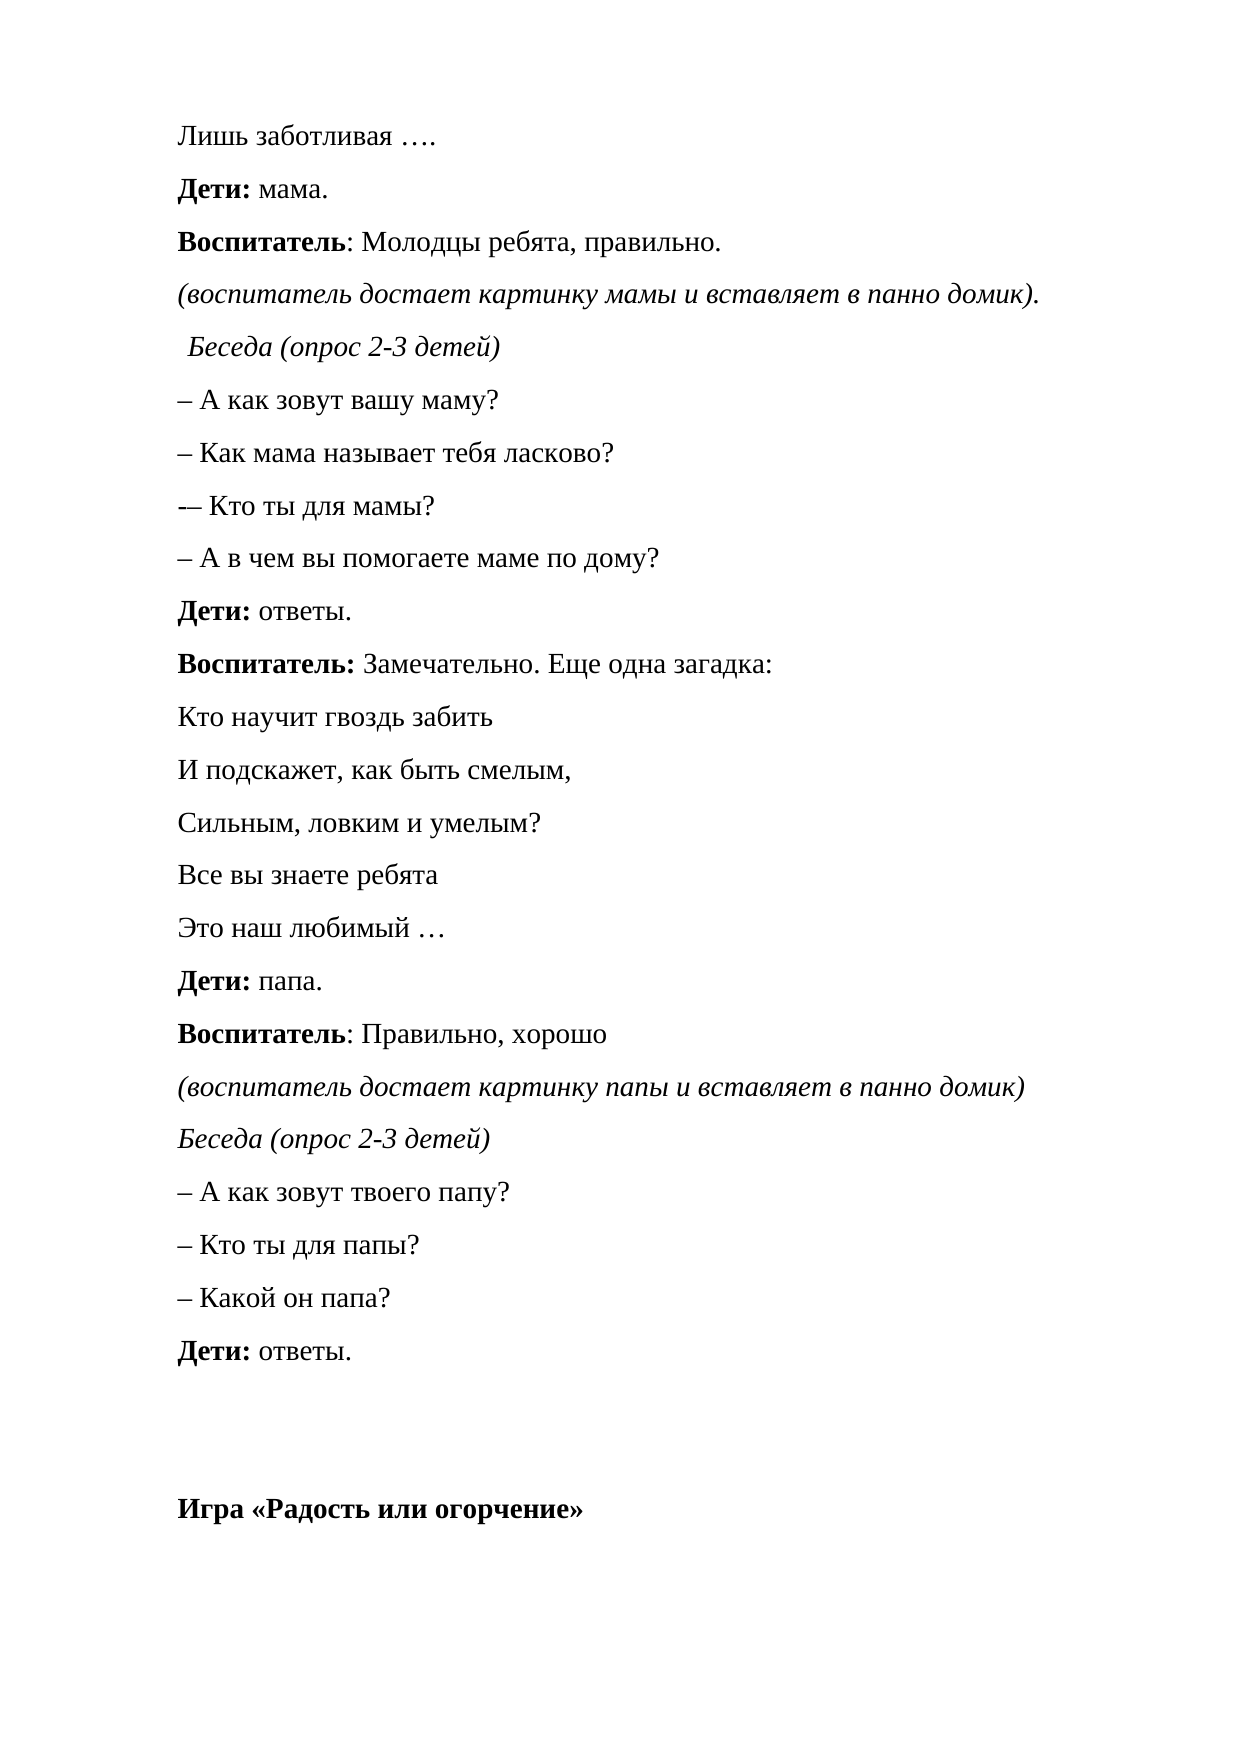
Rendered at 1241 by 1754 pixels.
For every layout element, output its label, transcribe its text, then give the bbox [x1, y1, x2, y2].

text – А как зовут вашу маму? [177, 382, 1152, 416]
text Воспитатель: Правильно, хорошо [177, 1016, 1152, 1049]
text Дети: мама. [177, 171, 1152, 204]
text (воспитатель достает картинку папы и вставляет в панно домик) [177, 1069, 1152, 1102]
text Игра «Радость или огорчение» [177, 1491, 1152, 1525]
text Дети: ответы. [177, 593, 1152, 627]
text Воспитатель: Молодцы ребята, правильно. [177, 224, 1152, 257]
text – Какой он папа? [177, 1280, 1152, 1313]
text Кто научит гвоздь забить [177, 699, 1152, 733]
text Это наш любимый … [177, 910, 1152, 944]
text Беседа (опрос 2-3 детей) [177, 1122, 1152, 1155]
text Лишь заботливая …. [177, 118, 1152, 152]
text – А как зовут твоего папу? [177, 1174, 1152, 1208]
text (воспитатель достает картинку мамы и вставляет в панно домик). [177, 277, 1152, 310]
text – Как мама называет тебя ласково? [177, 435, 1152, 468]
text И подскажет, как быть смелым, [177, 752, 1152, 785]
text Сильным, ловким и умелым? [177, 805, 1152, 838]
text – Кто ты для папы? [177, 1227, 1152, 1261]
text – А в чем вы помогаете маме по дому? [177, 541, 1152, 574]
text Все вы знаете ребята [177, 857, 1152, 891]
text Воспитатель: Замечательно. Еще одна загадка: [177, 646, 1152, 680]
text -– Кто ты для мамы? [177, 488, 1152, 521]
text Дети: ответы. [177, 1333, 1152, 1366]
text Беседа (опрос 2-3 детей) [177, 329, 1152, 363]
text Дети: папа. [177, 963, 1152, 997]
